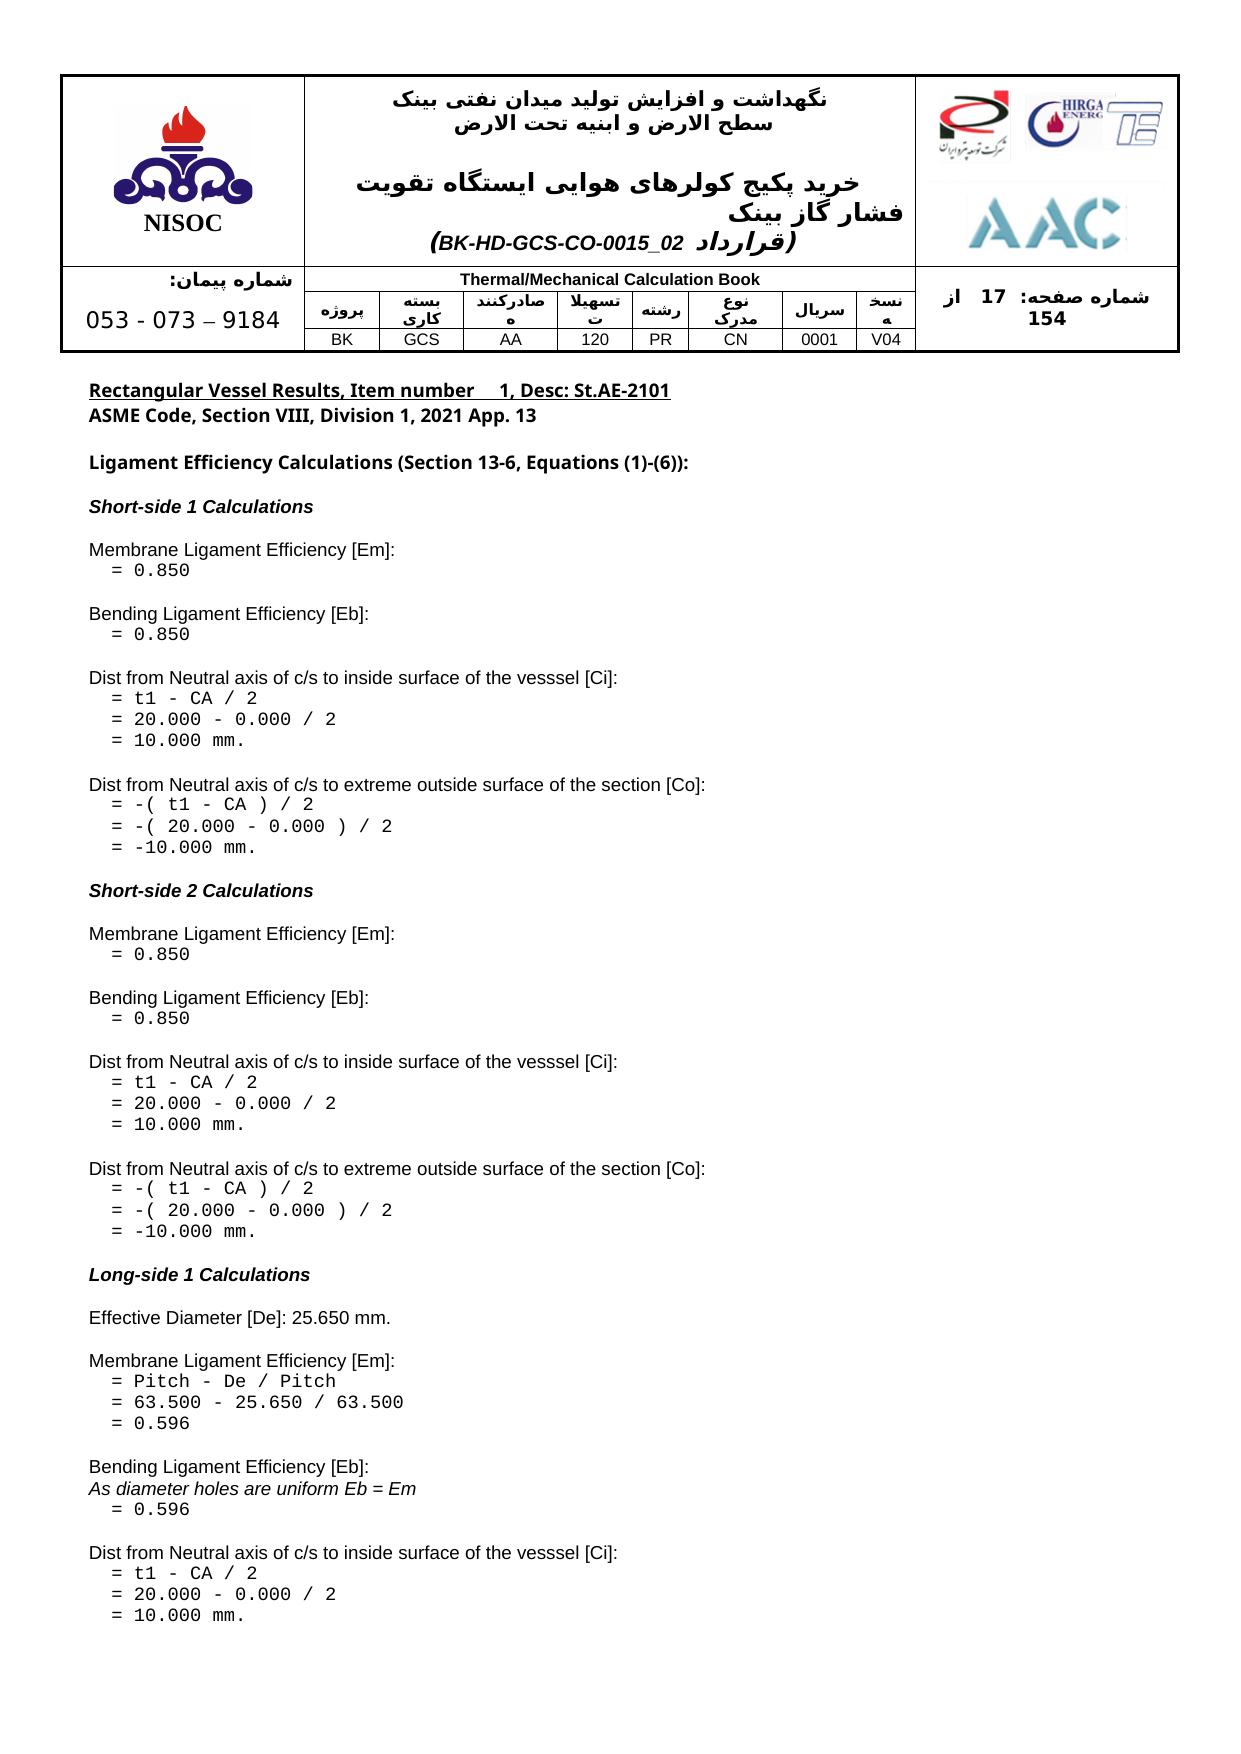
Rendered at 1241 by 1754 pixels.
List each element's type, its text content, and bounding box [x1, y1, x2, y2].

text = 0.850 [89, 624, 1152, 646]
text = -10.000 mm. [89, 838, 1152, 859]
text Bending Ligament Efficiency [Eb]: [89, 987, 1152, 1008]
text As diameter holes are uniform Eb = Em [89, 1478, 1152, 1499]
text = 0.850 [89, 560, 1152, 582]
text Rectangular Vessel Results, Item number 1, Desc: St.AE-2101 [89, 377, 1152, 402]
text Short-side 1 Calculations [89, 496, 1152, 518]
text = t1 - CA / 2 [89, 688, 1152, 710]
text Ligament Efficiency Calculations (Section 13-6, Equations (1)-(6)): [89, 449, 1152, 475]
text = 0.596 [89, 1499, 1152, 1521]
text = -( 20.000 - 0.000 ) / 2 [89, 1200, 1152, 1222]
text Bending Ligament Efficiency [Eb]: [89, 603, 1152, 624]
text = 20.000 - 0.000 / 2 [89, 1585, 1152, 1606]
text = -( 20.000 - 0.000 ) / 2 [89, 816, 1152, 838]
text = 0.596 [89, 1414, 1152, 1435]
text Effective Diameter [De]: 25.650 mm. [89, 1307, 1152, 1328]
text = -( t1 - CA ) / 2 [89, 1179, 1152, 1200]
text = 10.000 mm. [89, 1606, 1152, 1627]
text Dist from Neutral axis of c/s to extreme outside surface of the section [Co]: [89, 773, 1152, 795]
text = -( t1 - CA ) / 2 [89, 795, 1152, 816]
text Membrane Ligament Efficiency [Em]: [89, 923, 1152, 944]
text = -10.000 mm. [89, 1222, 1152, 1243]
text ASME Code, Section VIII, Division 1, 2021 App. 13 [89, 402, 1152, 428]
text Bending Ligament Efficiency [Eb]: [89, 1456, 1152, 1478]
text Short-side 2 Calculations [89, 880, 1152, 902]
text = 10.000 mm. [89, 1115, 1152, 1136]
text = 63.500 - 25.650 / 63.500 [89, 1393, 1152, 1414]
text Dist from Neutral axis of c/s to inside surface of the vesssel [Ci]: [89, 1542, 1152, 1563]
text = 0.850 [89, 944, 1152, 966]
text = Pitch - De / Pitch [89, 1371, 1152, 1393]
picture [926, 90, 1169, 253]
text Dist from Neutral axis of c/s to extreme outside surface of the section [Co]: [89, 1158, 1152, 1179]
text Membrane Ligament Efficiency [Em]: [89, 539, 1152, 560]
picture [113, 106, 253, 208]
text = 0.850 [89, 1008, 1152, 1030]
text Long-side 1 Calculations [89, 1264, 1152, 1286]
text = 20.000 - 0.000 / 2 [89, 1094, 1152, 1115]
text = 20.000 - 0.000 / 2 [89, 710, 1152, 731]
text Dist from Neutral axis of c/s to inside surface of the vesssel [Ci]: [89, 667, 1152, 688]
text Membrane Ligament Efficiency [Em]: [89, 1350, 1152, 1371]
text = 10.000 mm. [89, 731, 1152, 752]
text = t1 - CA / 2 [89, 1563, 1152, 1585]
text Dist from Neutral axis of c/s to inside surface of the vesssel [Ci]: [89, 1051, 1152, 1073]
text = t1 - CA / 2 [89, 1073, 1152, 1094]
